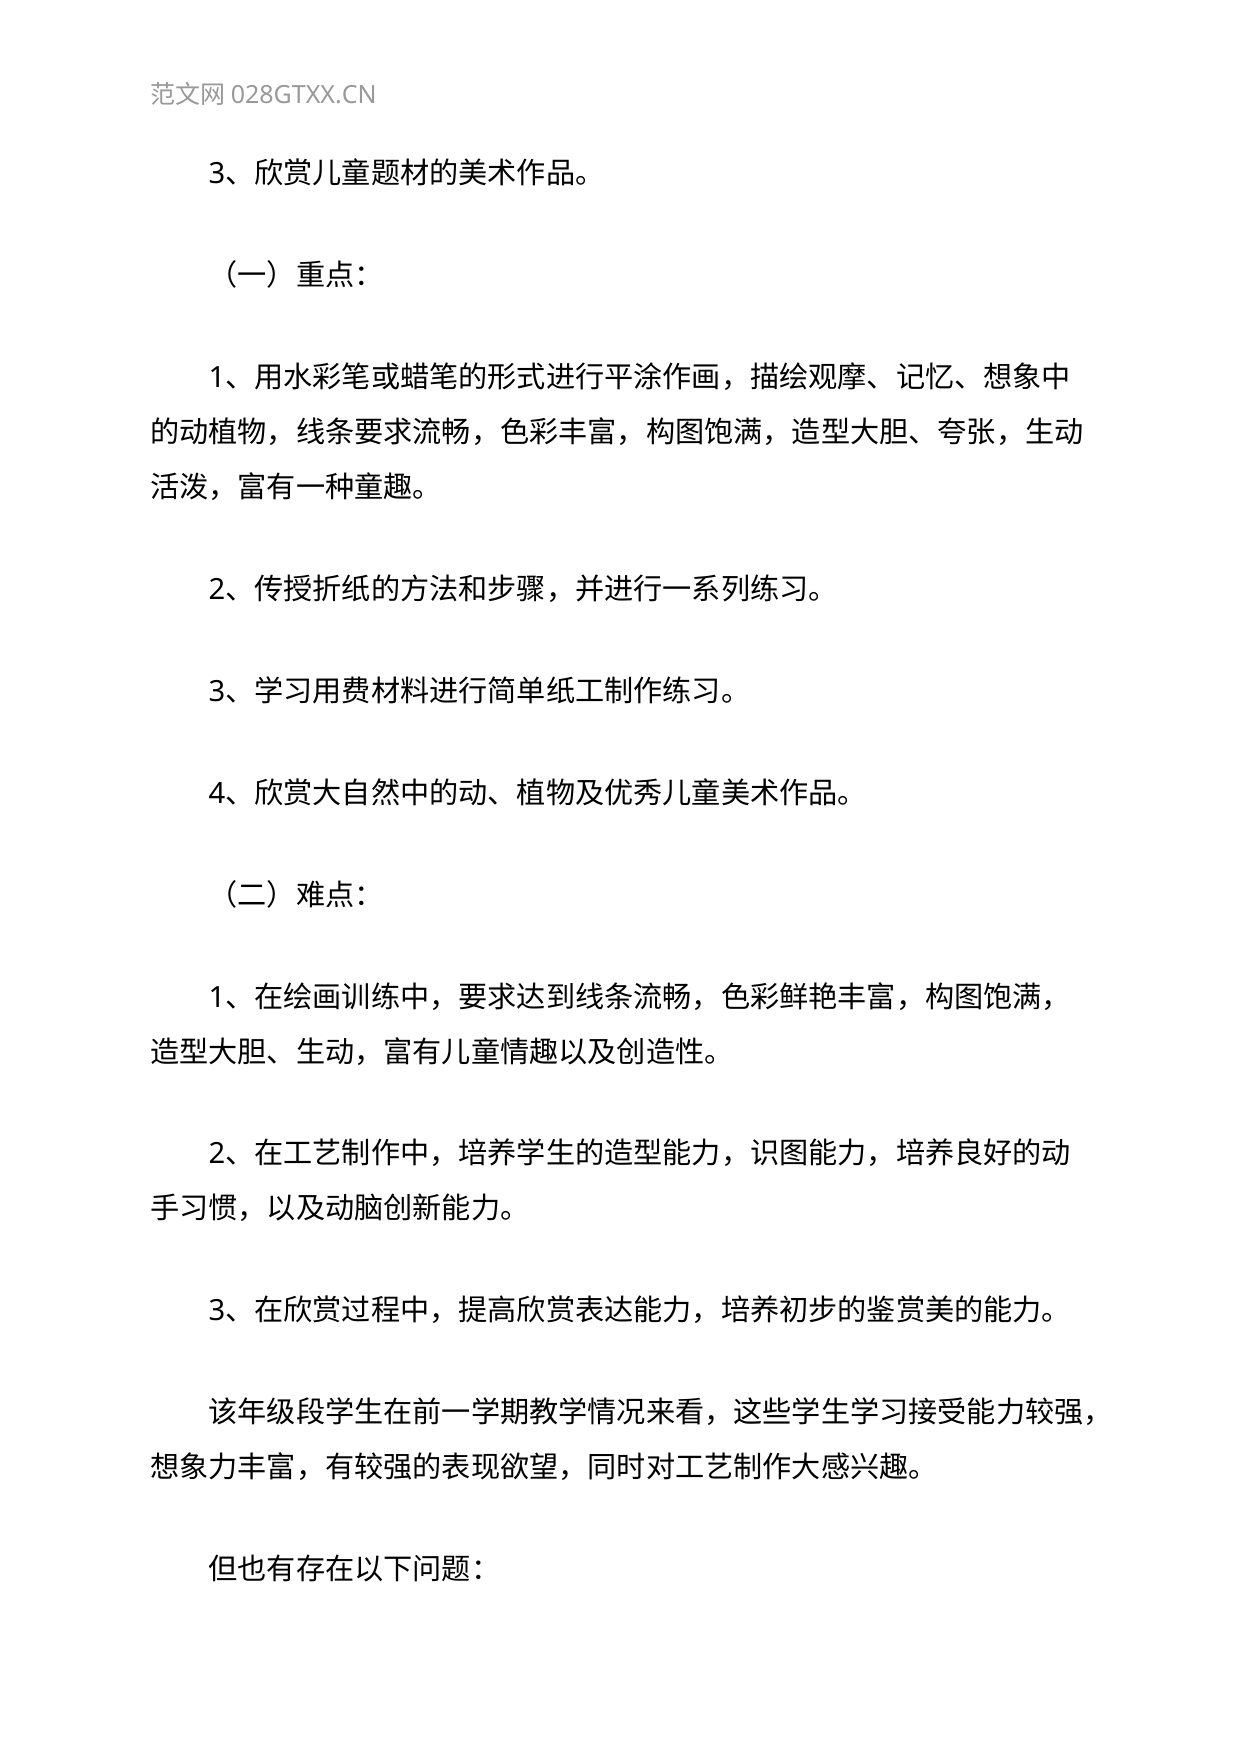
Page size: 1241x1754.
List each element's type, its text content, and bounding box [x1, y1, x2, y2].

text 3、欣赏儿童题材的美术作品。 [150, 150, 1090, 192]
text 2、传授折纸的方法和步骤，并进行一系列练习。 [150, 565, 1090, 608]
text （一）重点： [150, 252, 1090, 294]
text 3、在欣赏过程中，提高欣赏表达能力，培养初步的鉴赏美的能力。 [150, 1287, 1090, 1329]
text 1、在绘画训练中，要求达到线条流畅，色彩鲜艳丰富，构图饱满，造型大胆、生动，富有儿童情趣以及创造性。 [150, 973, 1090, 1070]
text 该年级段学生在前一学期教学情况来看，这些学生学习接受能力较强，想象力丰富，有较强的表现欲望，同时对工艺制作大感兴趣。 [150, 1389, 1090, 1486]
text 但也有存在以下问题： [150, 1545, 1090, 1588]
text （二）难点： [150, 871, 1090, 914]
text 3、学习用费材料进行简单纸工制作练习。 [150, 667, 1090, 710]
text 2、在工艺制作中，培养学生的造型能力，识图能力，培养良好的动手习惯，以及动脑创新能力。 [150, 1130, 1090, 1227]
text 4、欣赏大自然中的动、植物及优秀儿童美术作品。 [150, 769, 1090, 812]
text 1、用水彩笔或蜡笔的形式进行平涂作画，描绘观摩、记忆、想象中的动植物，线条要求流畅，色彩丰富，构图饱满，造型大胆、夸张，生动活泼，富有一种童趣。 [150, 354, 1090, 506]
